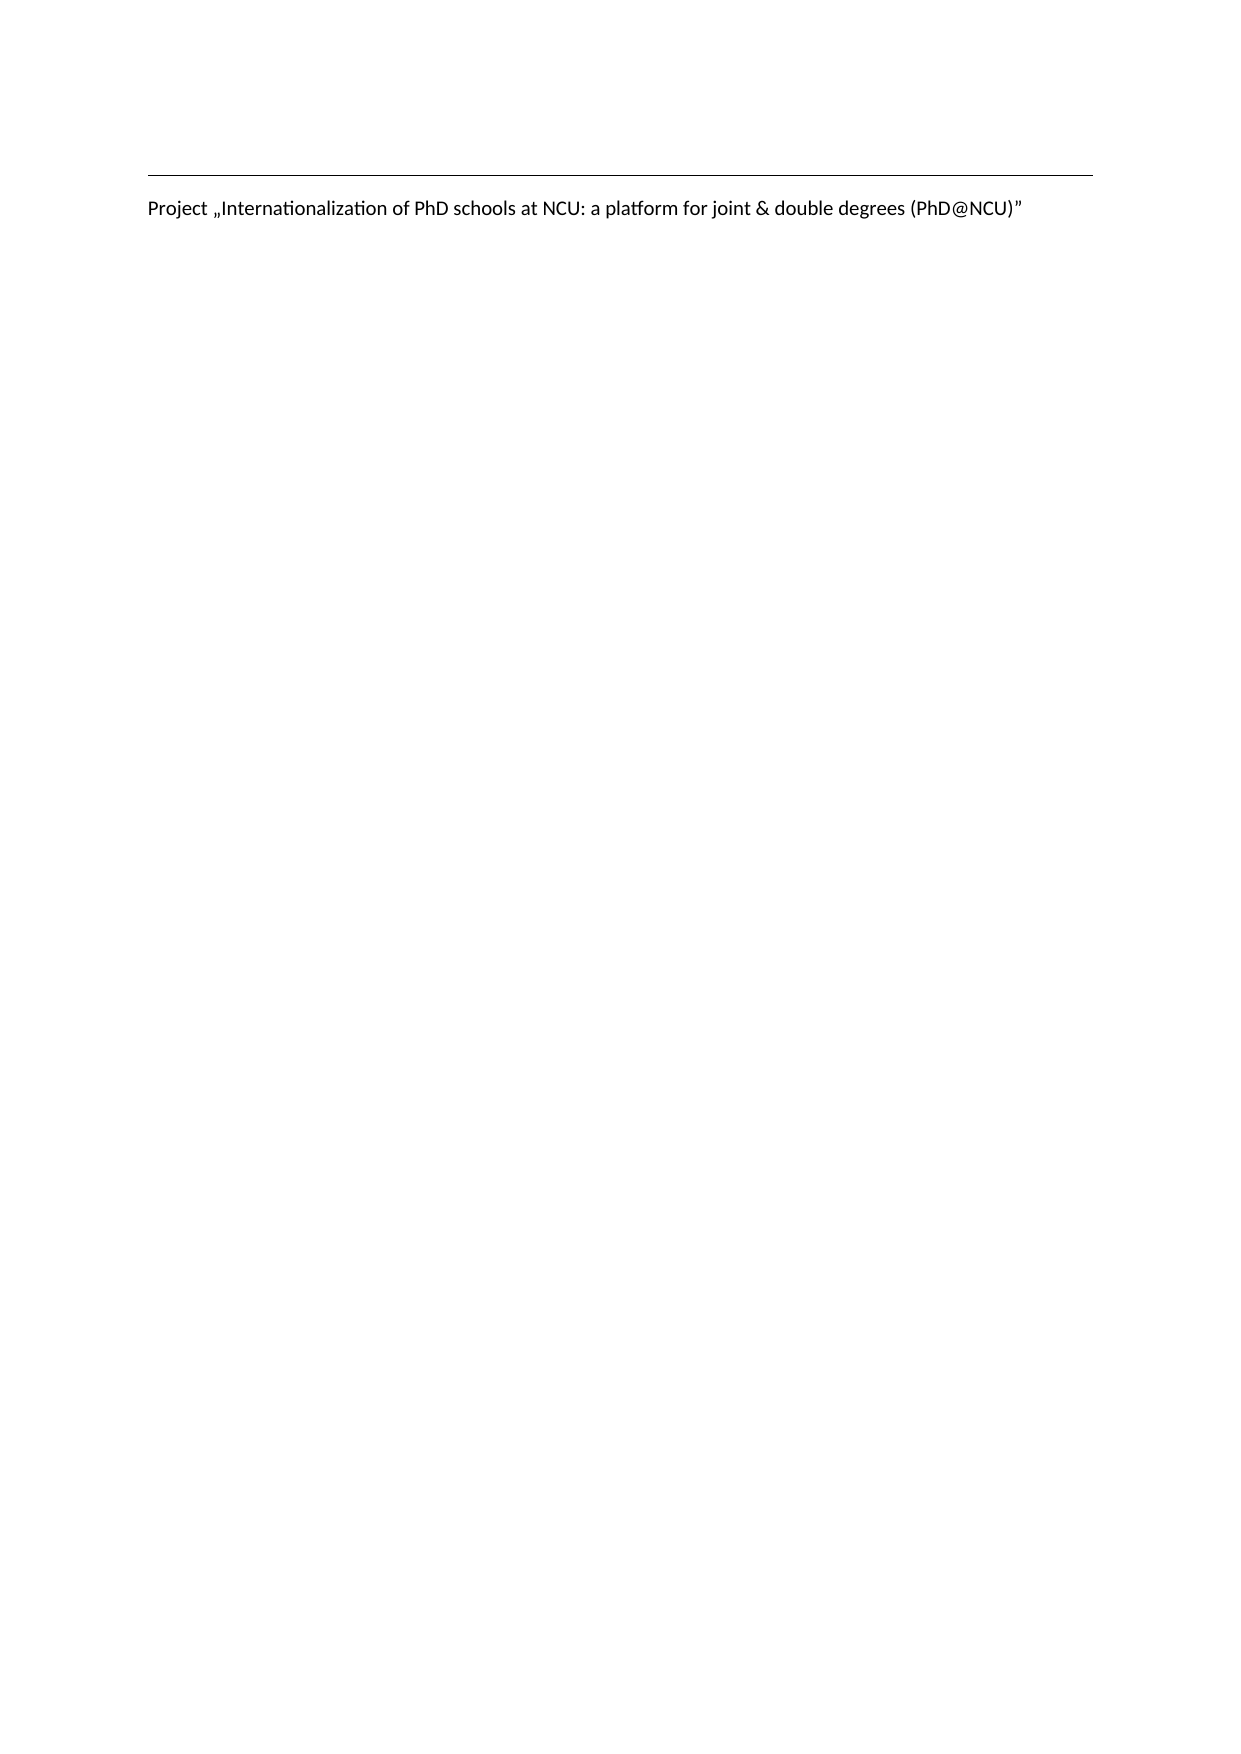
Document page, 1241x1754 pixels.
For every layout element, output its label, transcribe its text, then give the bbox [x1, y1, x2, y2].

text Project „Internationalization of PhD schools at NCU: a platform for joint & double degrees (PhD@NCU)” [148, 195, 1093, 220]
